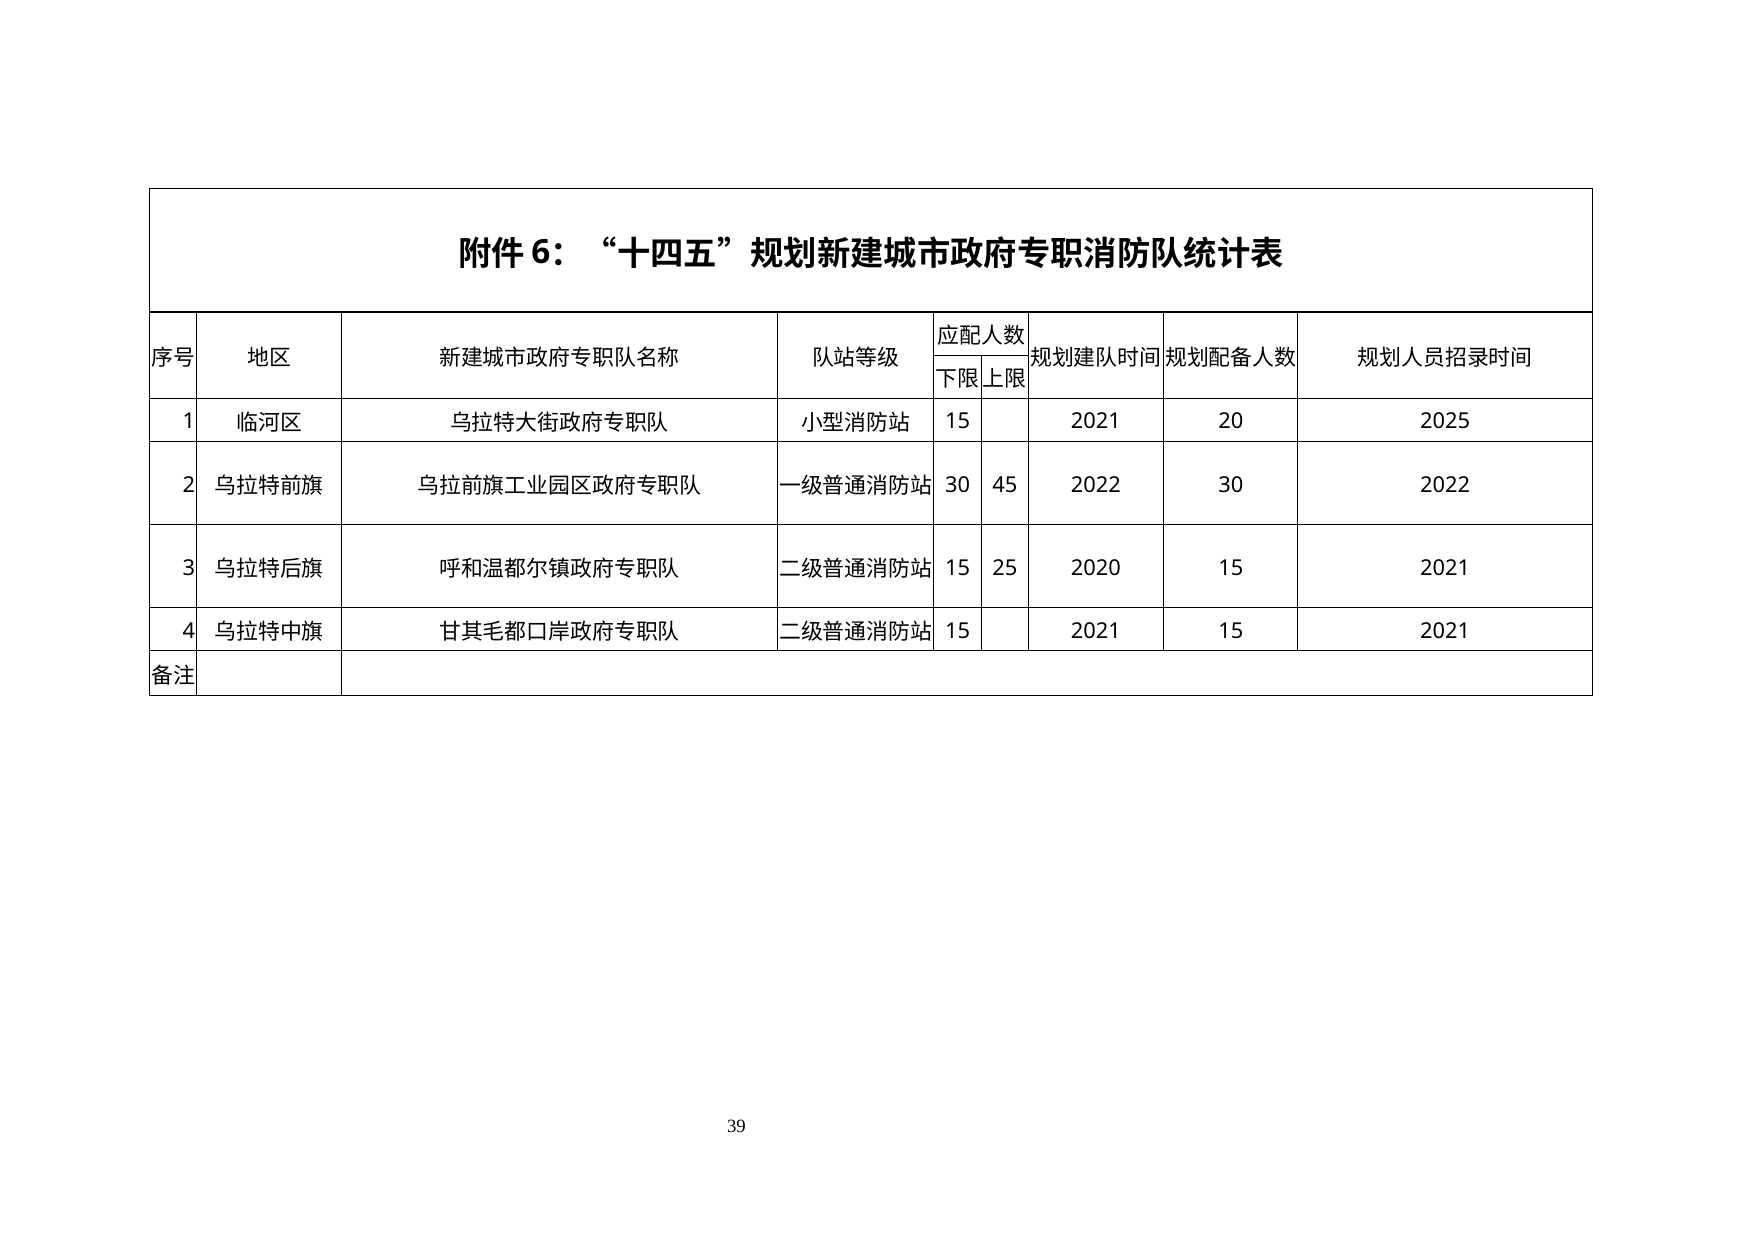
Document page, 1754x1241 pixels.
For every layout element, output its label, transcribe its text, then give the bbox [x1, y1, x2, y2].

table_cell 队站等级 [778, 313, 933, 398]
table_cell 小型消防站 [778, 399, 933, 441]
table_cell 45 [982, 442, 1028, 524]
table_cell 二级普通消防站 [778, 608, 933, 650]
table_cell 下限 [934, 356, 981, 398]
table_cell 15 [934, 608, 981, 650]
table_cell 2025 [1298, 399, 1592, 441]
table_cell 25 [982, 525, 1028, 607]
table_cell [197, 651, 341, 694]
table_cell 1 [150, 399, 196, 441]
table_cell 乌拉前旗工业园区政府专职队 [342, 442, 777, 524]
table_cell 2022 [1029, 442, 1163, 524]
table_cell 2021 [1029, 399, 1163, 441]
table_cell 15 [934, 525, 981, 607]
table_cell 应配人数 [934, 313, 1028, 354]
table_cell 2 [150, 442, 196, 524]
table_header 附件6：“十四五”规划新建城市政府专职消防队统计表 [150, 189, 1592, 311]
table_cell 2021 [1029, 608, 1163, 650]
table_cell 15 [1164, 608, 1297, 650]
table_cell 30 [1164, 442, 1297, 524]
table_cell 备注 [150, 651, 196, 694]
table_cell 4 [150, 608, 196, 650]
table_cell 30 [934, 442, 981, 524]
table_cell 规划人员招录时间 [1298, 313, 1592, 398]
table_cell 一级普通消防站 [778, 442, 933, 524]
table_cell [982, 399, 1028, 441]
table_cell 乌拉特前旗 [197, 442, 341, 524]
table_cell 规划配备人数 [1164, 313, 1297, 398]
table_cell 2020 [1029, 525, 1163, 607]
table_cell 地区 [197, 313, 341, 398]
table_cell 乌拉特中旗 [197, 608, 341, 650]
table_cell 上限 [982, 356, 1028, 398]
table_cell [342, 651, 1592, 694]
table_cell 乌拉特后旗 [197, 525, 341, 607]
table_cell 临河区 [197, 399, 341, 441]
table_cell 规划建队时间 [1029, 313, 1163, 398]
table_cell 呼和温都尔镇政府专职队 [342, 525, 777, 607]
table_cell 二级普通消防站 [778, 525, 933, 607]
table_cell 20 [1164, 399, 1297, 441]
table_cell 2022 [1298, 442, 1592, 524]
table_cell 2021 [1298, 525, 1592, 607]
table_cell 甘其毛都口岸政府专职队 [342, 608, 777, 650]
table_cell [982, 608, 1028, 650]
table_cell 新建城市政府专职队名称 [342, 313, 777, 398]
table_cell 15 [934, 399, 981, 441]
table_cell 序号 [150, 313, 196, 398]
table_cell 乌拉特大街政府专职队 [342, 399, 777, 441]
table_cell 3 [150, 525, 196, 607]
table_cell 15 [1164, 525, 1297, 607]
table_cell 2021 [1298, 608, 1592, 650]
